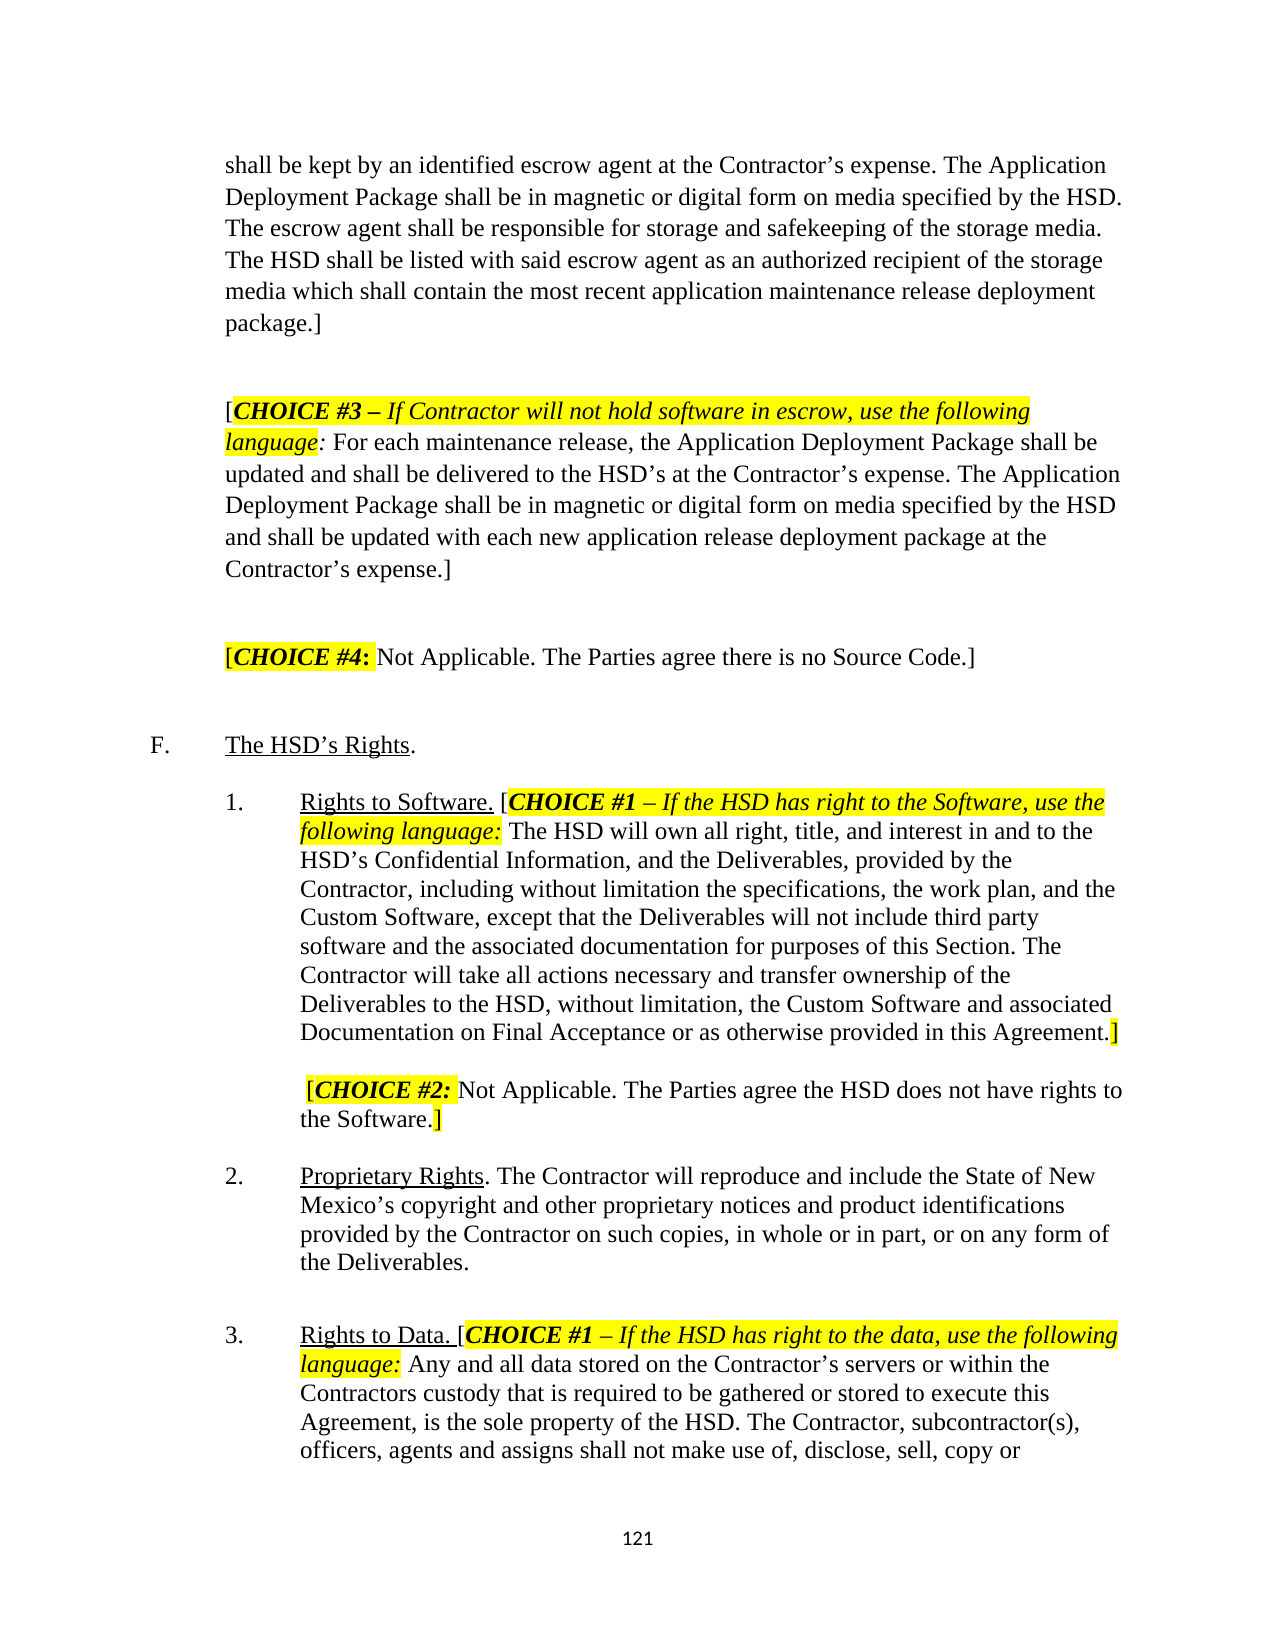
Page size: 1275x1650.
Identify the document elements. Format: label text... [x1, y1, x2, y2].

text [CHOICE #2: Not Applicable. The Parties agree the HSD does not have rights to the Software.] [442, 1075, 1125, 1132]
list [225, 1320, 1125, 1464]
list Proprietary Rights. The Contractor will reproduce and include the State of New Mexico’s copyright and other proprietary notices and product identifications provided by the Contractor on such copies, in whole or in part, or on any form of the Deliverables. [225, 1161, 1125, 1276]
text [CHOICE #3 – If Contractor will not hold software in escrow, use the following language: For each maintenance release, the Application Deployment Package shall be updated and shall be delivered to the HSD’s at the Contractor’s expense. The Application Deployment Package shall be in magnetic or digital form on media specified by the HSD and shall be updated with each new application release deployment package at the Contractor’s expense.] [225, 396, 1125, 582]
list Rights to Software. [CHOICE #1 – If the HSD has right to the Software, use the following language: The HSD will own all right, title, and interest in and to the HSD’s Confidential Information, and the Deliverables, provided by the Contractor, including without limitation the specifications, the work plan, and the Custom Software, except that the Deliverables will not include third party software and the associated documentation for purposes of this Section. The Contractor will take all actions necessary and transfer ownership of the Deliverables to the HSD, without limitation, the Custom Software and associated Documentation on Final Acceptance or as otherwise provided in this Agreement.] [225, 787, 1125, 1046]
text [CHOICE #4: Not Applicable. The Parties agree there is no Source Code.] [376, 642, 1125, 671]
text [225, 150, 1125, 337]
text [CHOICE #2: Not Applicable. The Parties agree the HSD does not have rights to the Software.] [300, 1075, 433, 1132]
list The HSD’s Rights. [150, 730, 1125, 759]
